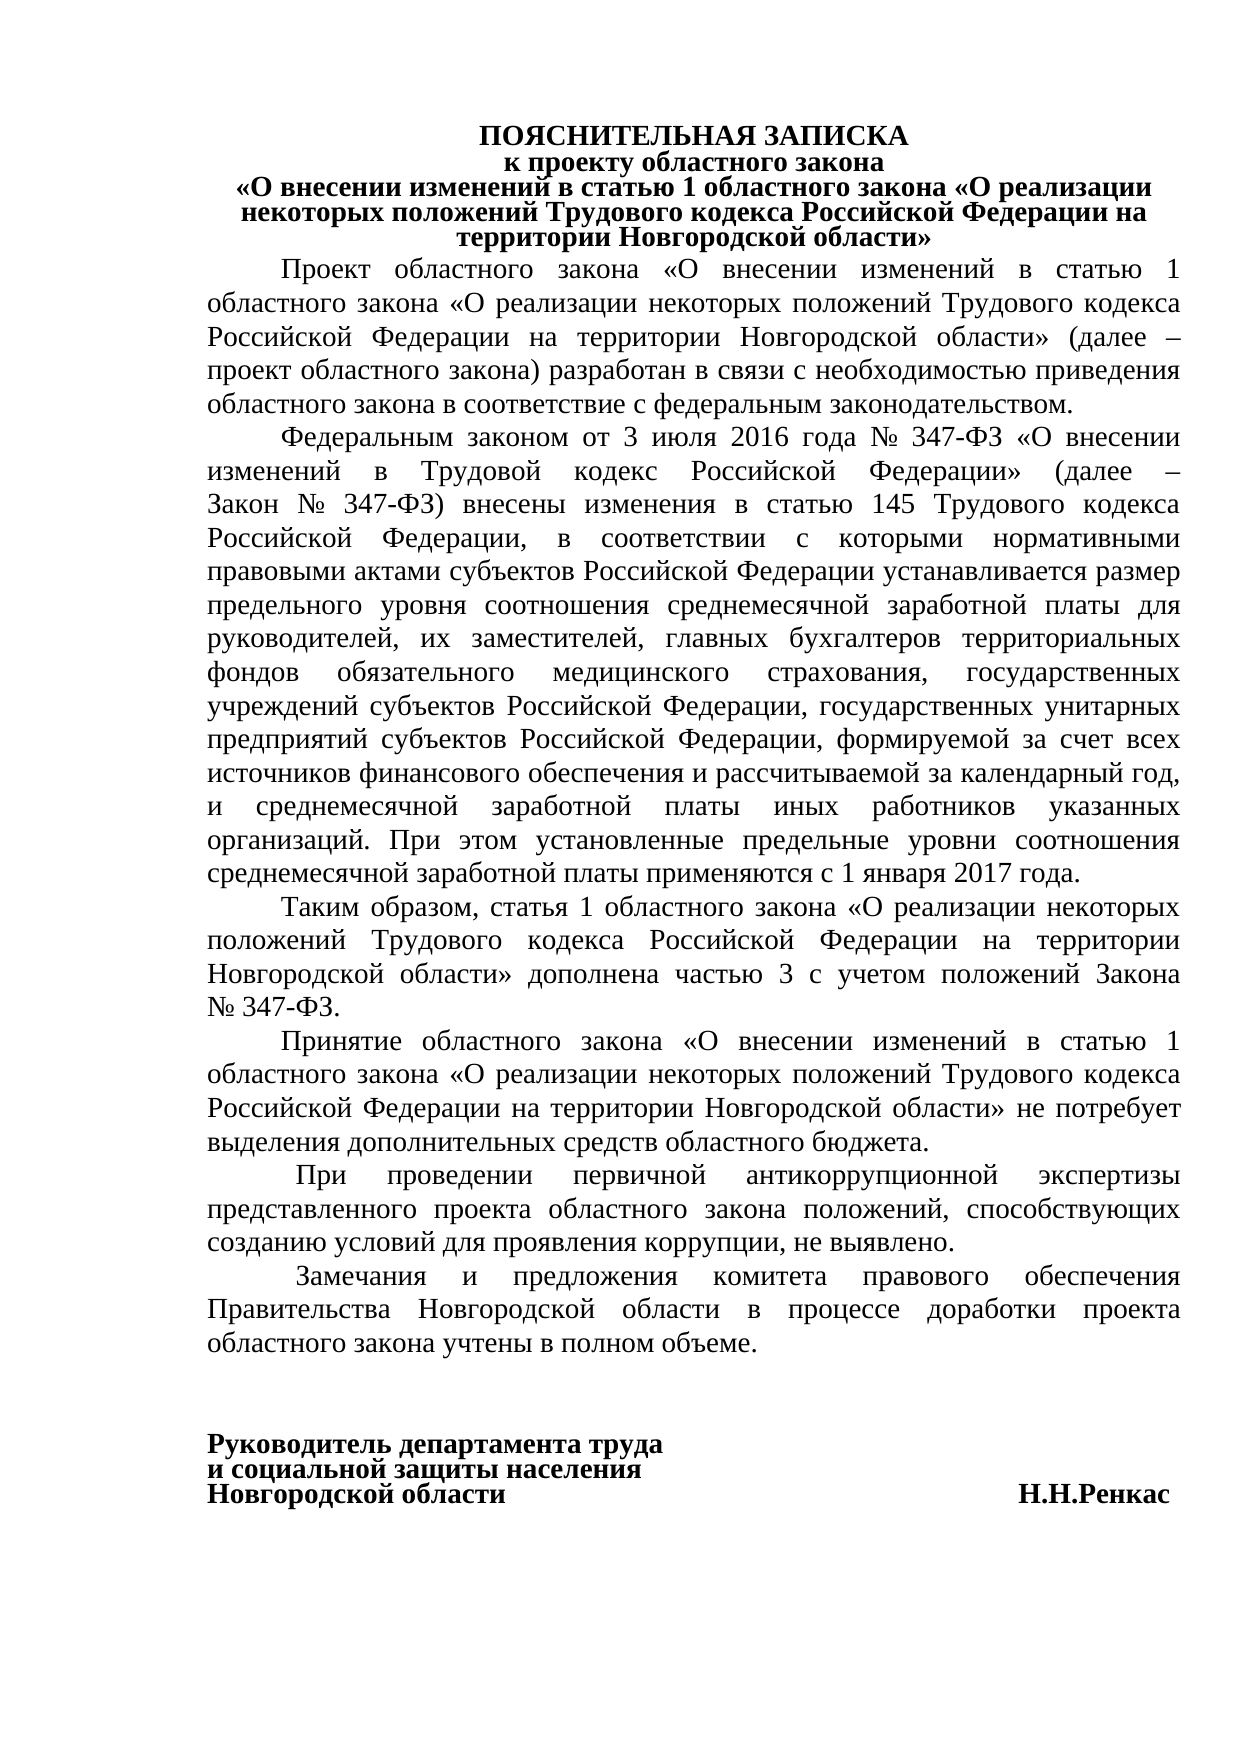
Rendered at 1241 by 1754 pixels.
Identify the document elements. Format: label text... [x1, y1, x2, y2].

text Федеральным законом от 3 июля 2016 года № 347-ФЗ «О внесении изменений в Трудовой кодекс Российской Федерации» (далее – Закон № 347-ФЗ) внесены изменения в статью 145 Трудового кодекса Российской Федерации, в соответствии с которыми нормативными правовыми актами субъектов Российской Федерации устанавливается размер предельного уровня соотношения среднемесячной заработной платы для руководителей, их заместителей, главных бухгалтеров территориальных фондов обязательного медицинского страхования, государственных учреждений субъектов Российской Федерации, государственных унитарных предприятий субъектов Российской Федерации, формируемой за счет всех источников финансового обеспечения и рассчитываемой за календарный год, и среднемесячной заработной платы иных работников указанных организаций. При этом установленные предельные уровни соотношения среднемесячной заработной платы применяются с 1 января 2017 года. [207, 419, 1181, 889]
text ПОЯСНИТЕЛЬНАЯ ЗАПИСКА [207, 118, 1181, 152]
text Принятие областного закона «О внесении изменений в статью 1 областного закона «О реализации некоторых положений Трудового кодекса Российской Федерации на территории Новгородской области» не потребует выделения дополнительных средств областного бюджета. [207, 1023, 1181, 1157]
text к проекту областного закона [207, 152, 1181, 177]
text Руководитель департамента труда [207, 1433, 1181, 1458]
text При проведении первичной антикоррупционной экспертизы представленного проекта областного закона положений, способствующих созданию условий для проявления коррупции, не выявлено. [207, 1157, 1181, 1258]
text Таким образом, статья 1 областного закона «О реализации некоторых положений Трудового кодекса Российской Федерации на территории Новгородской области» дополнена частью 3 с учетом положений Закона № 347-ФЗ. [207, 889, 1181, 1023]
text Замечания и предложения комитета правового обеспечения Правительства Новгородской области в процессе доработки проекта областного закона учтены в полном объеме. [207, 1258, 1181, 1358]
text и социальной защиты населения [207, 1458, 1181, 1483]
text «О внесении изменений в статью 1 областного закона «О реализации некоторых положений Трудового кодекса Российской Федерации на территории Новгородской области» [207, 177, 1181, 252]
text Новгородской области Н.Н.Ренкас [207, 1483, 1181, 1508]
text Проект областного закона «О внесении изменений в статью 1 областного закона «О реализации некоторых положений Трудового кодекса Российской Федерации на территории Новгородской области» (далее – проект областного закона) разработан в связи с необходимостью приведения областного закона в соответствие с федеральным законодательством. [207, 252, 1181, 419]
